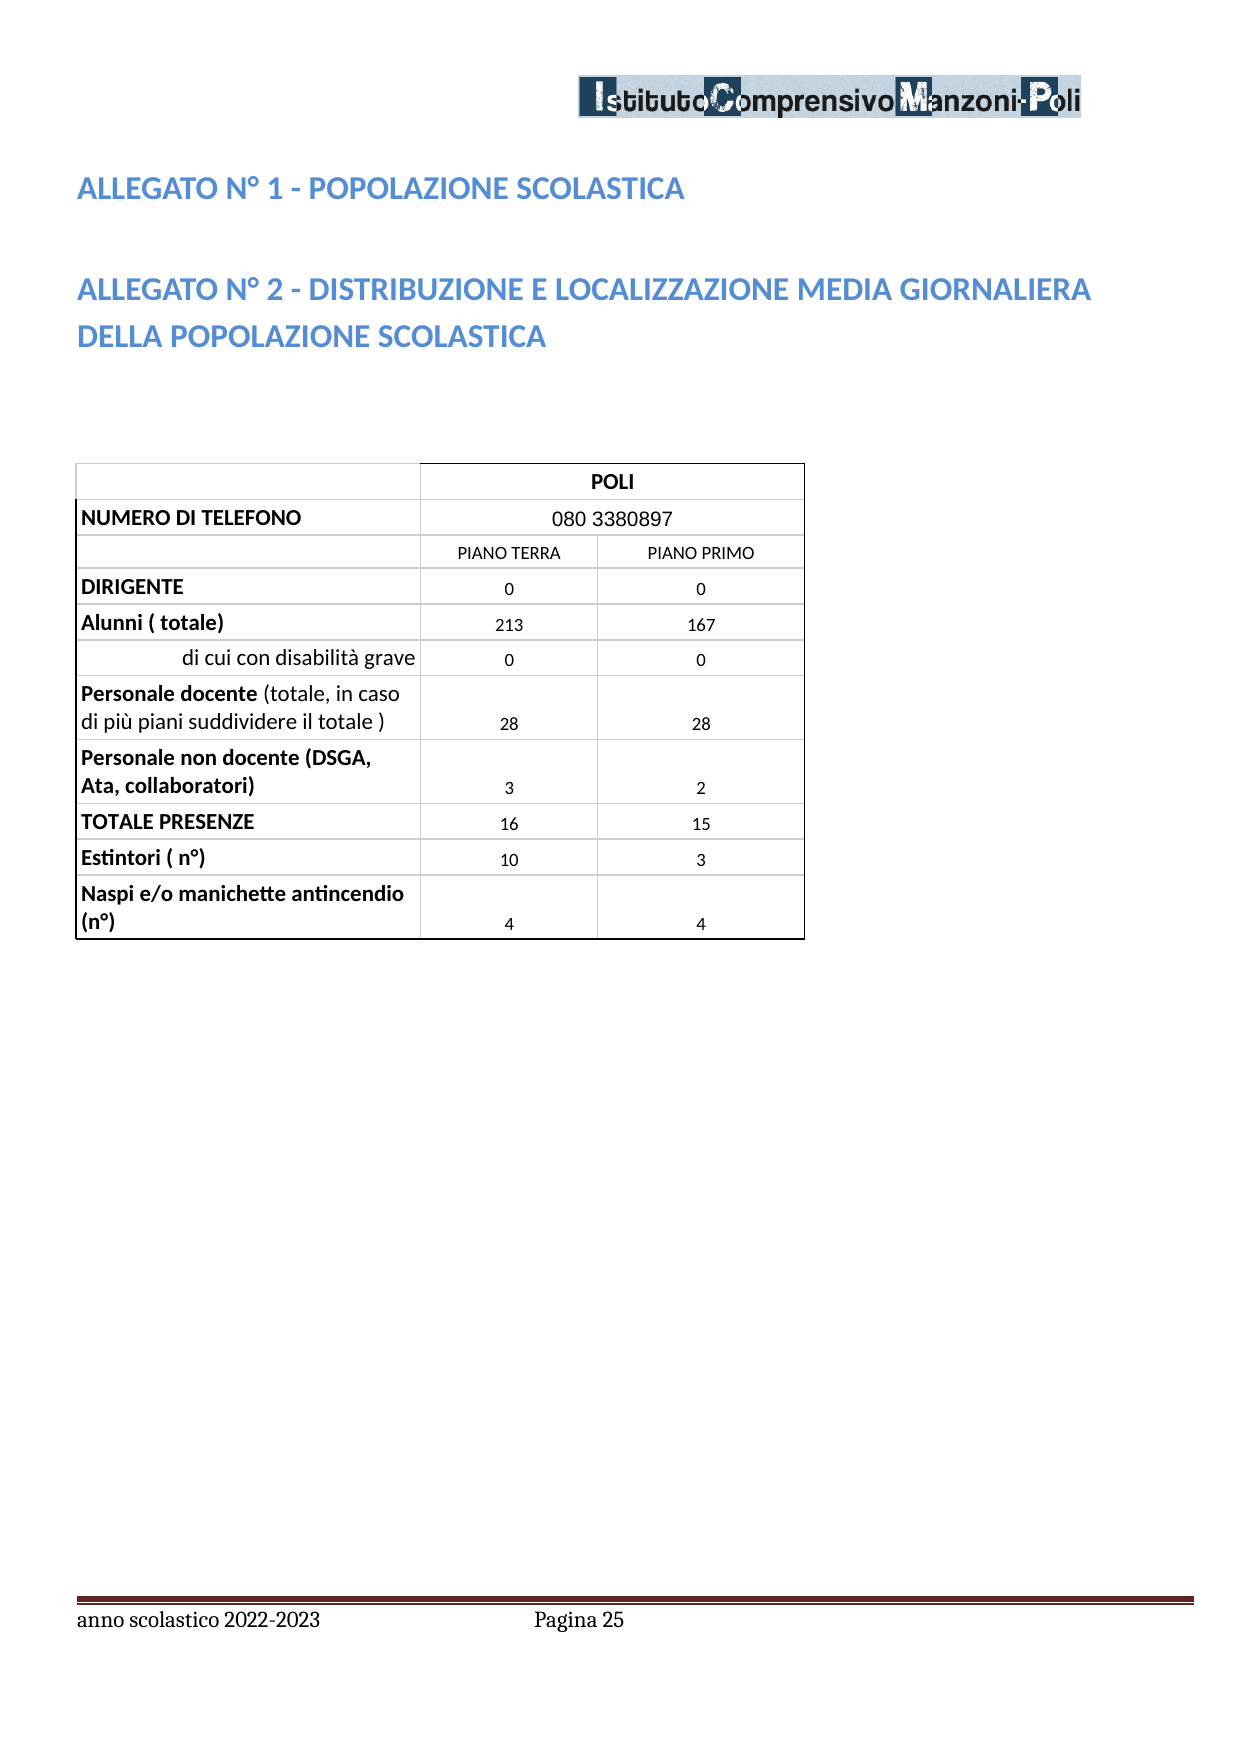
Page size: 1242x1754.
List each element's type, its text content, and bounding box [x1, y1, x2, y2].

title ALLEGATO N° 1 - POPOLAZIONE SCOLASTICA [77, 167, 1140, 208]
picture [577, 75, 1082, 118]
table_cell 10 [421, 840, 597, 874]
table_cell 0 [421, 641, 597, 675]
table_cell Estintori ( n°) [77, 840, 420, 874]
table_cell 28 [421, 676, 597, 738]
table_cell 16 [421, 804, 597, 838]
table_cell 4 [598, 876, 804, 938]
table_cell di cui con disabilità grave [77, 641, 420, 675]
table_cell NUMERO DI TELEFONO [77, 500, 420, 534]
table_cell [77, 536, 420, 567]
table_cell 3 [421, 740, 597, 802]
table_cell 3 [598, 840, 804, 874]
table_cell Alunni ( totale) [77, 605, 420, 639]
table_cell 080 3380897 [421, 500, 804, 534]
table_cell PIANO PRIMO [598, 536, 804, 567]
table_cell 0 [421, 569, 597, 603]
table_cell 0 [598, 641, 804, 675]
table_cell 15 [598, 804, 804, 838]
table_cell 0 [598, 569, 804, 603]
table_cell 4 [421, 876, 597, 938]
table_cell 2 [598, 740, 804, 802]
table_cell Personale non docente (DSGA, Ata, collaboratori) [77, 740, 420, 802]
table_cell 28 [598, 676, 804, 738]
table_cell Personale docente (totale, in caso di più piani suddividere il totale ) [77, 676, 420, 738]
table_cell TOTALE PRESENZE [77, 804, 420, 838]
table_cell 213 [421, 605, 597, 639]
table_header POLI [421, 464, 804, 498]
table_cell DIRIGENTE [77, 569, 420, 603]
table_header [77, 464, 420, 498]
table_cell 167 [598, 605, 804, 639]
title ALLEGATO N° 2 - DISTRIBUZIONE E LOCALIZZAZIONE MEDIA GIORNALIERA DELLA POPOLAZIONE SCOLASTICA [77, 268, 1140, 355]
table_cell PIANO TERRA [421, 536, 597, 567]
table_cell Naspi e/o manichette antincendio (n°) [77, 876, 420, 938]
